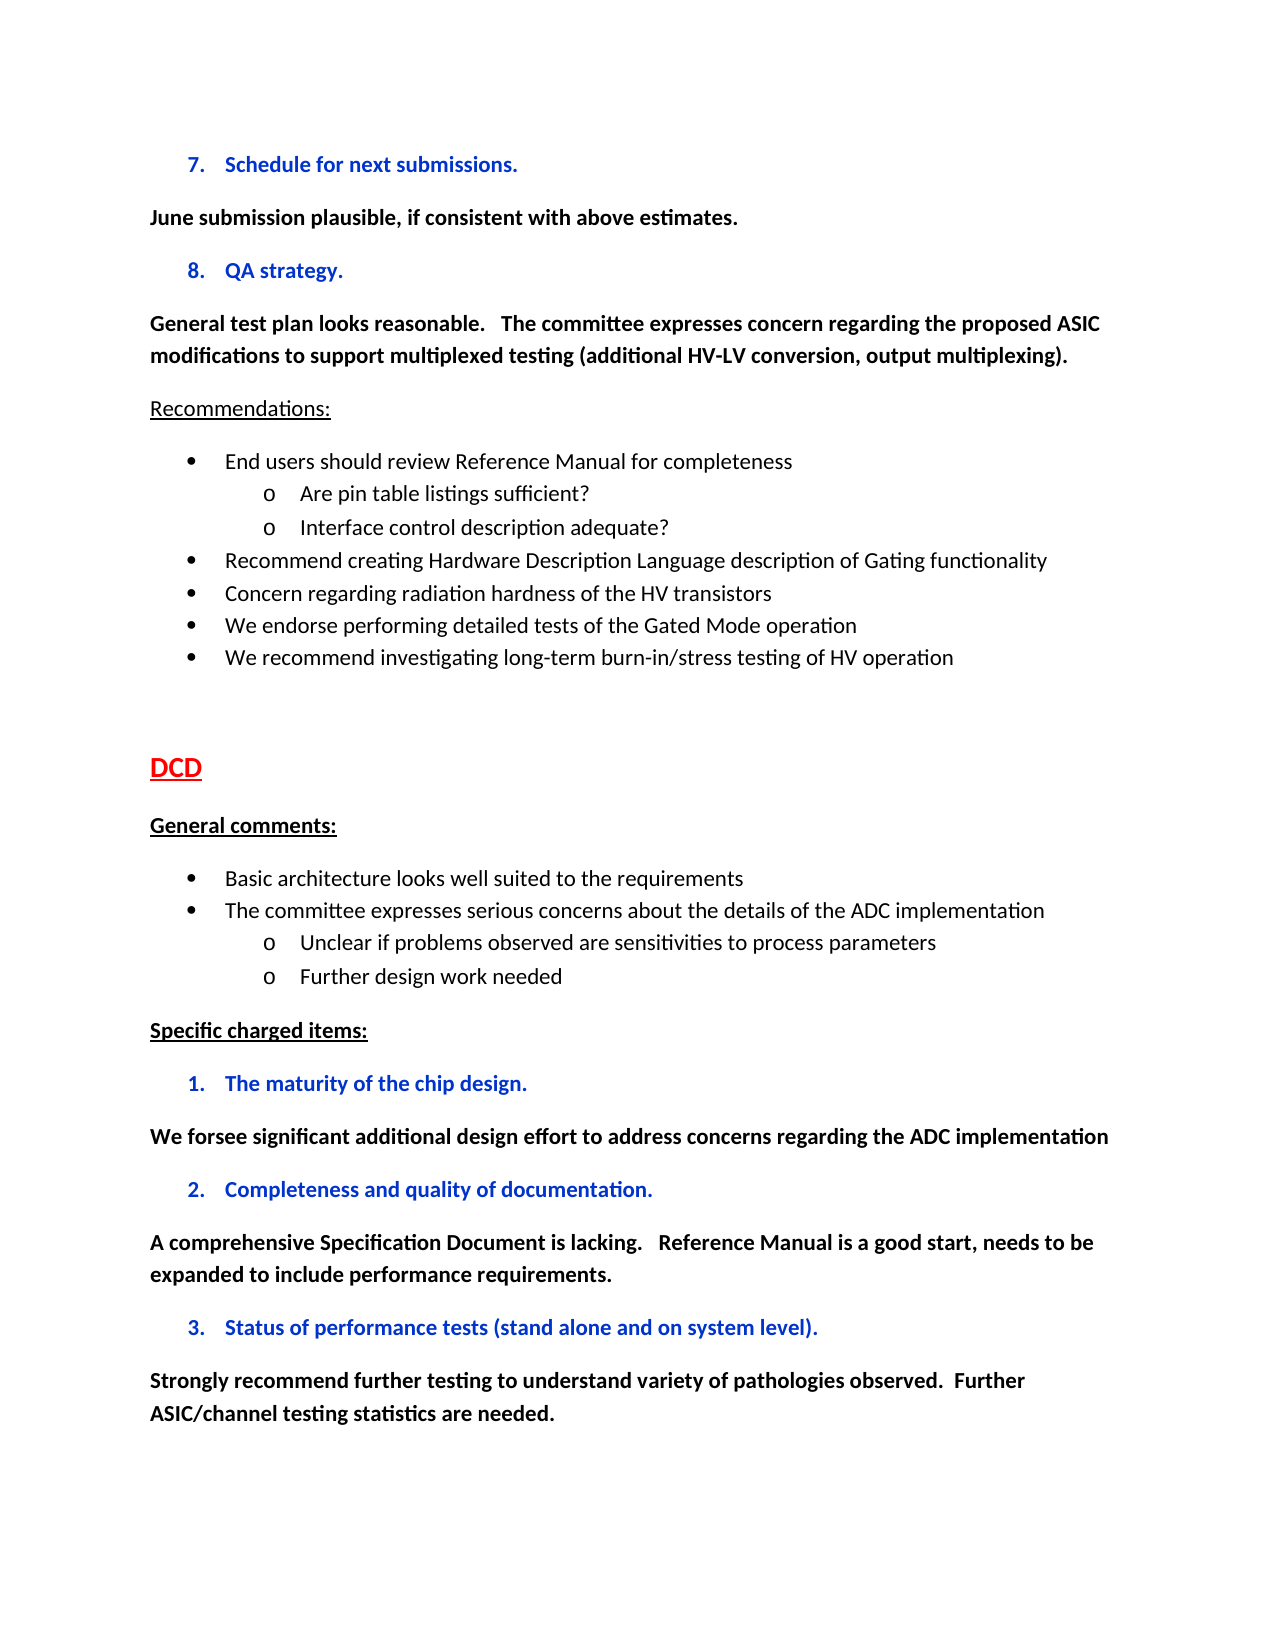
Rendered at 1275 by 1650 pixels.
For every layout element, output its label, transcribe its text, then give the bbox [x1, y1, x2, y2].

list Status of performance tests (stand alone and on system level). [187, 1313, 1125, 1342]
list Completeness and quality of documentation. [187, 1175, 1125, 1203]
list Basic architecture looks well suited to the requirements [187, 864, 1125, 892]
list Recommend creating Hardware Description Language description of Gating functionality [187, 547, 1125, 574]
list Schedule for next submissions. [187, 150, 1125, 178]
text Strongly recommend further testing to understand variety of pathologies observed. Further ASIC/channel testing statistics are needed. [150, 1367, 1125, 1427]
list The maturity of the chip design. [187, 1069, 1125, 1097]
list Further design work needed [262, 962, 1125, 991]
list Concern regarding radiation hardness of the HV transistors [187, 579, 1125, 607]
list Unclear if problems observed are sensitivities to process parameters [262, 928, 1125, 957]
list End users should review Reference Manual for completeness [187, 447, 1125, 475]
text General test plan looks reasonable. The committee expresses concern regarding the proposed ASIC modifications to support multiplexed testing (additional HV-LV conversion, output multiplexing). [150, 309, 1125, 369]
text General comments: [150, 811, 1125, 839]
text A comprehensive Specification Document is lacking. Reference Manual is a good start, needs to be expanded to include performance requirements. [150, 1228, 1125, 1288]
list The committee expresses serious concerns about the details of the ADC implementation [187, 896, 1125, 924]
list QA strategy. [187, 256, 1125, 284]
text DCD [150, 749, 1125, 785]
text Specific charged items: [150, 1016, 1125, 1044]
list We recommend investigating long-term burn-in/stress testing of HV operation [187, 643, 1125, 671]
text We forsee significant additional design effort to address concerns regarding the ADC implementation [150, 1122, 1125, 1150]
list We endorse performing detailed tests of the Gated Mode operation [187, 611, 1125, 639]
list Are pin table listings sufficient? [262, 479, 1125, 509]
list Interface control description adequate? [262, 513, 1125, 542]
text June submission plausible, if consistent with above estimates. [150, 203, 1125, 231]
text Recommendations: [150, 394, 1125, 422]
